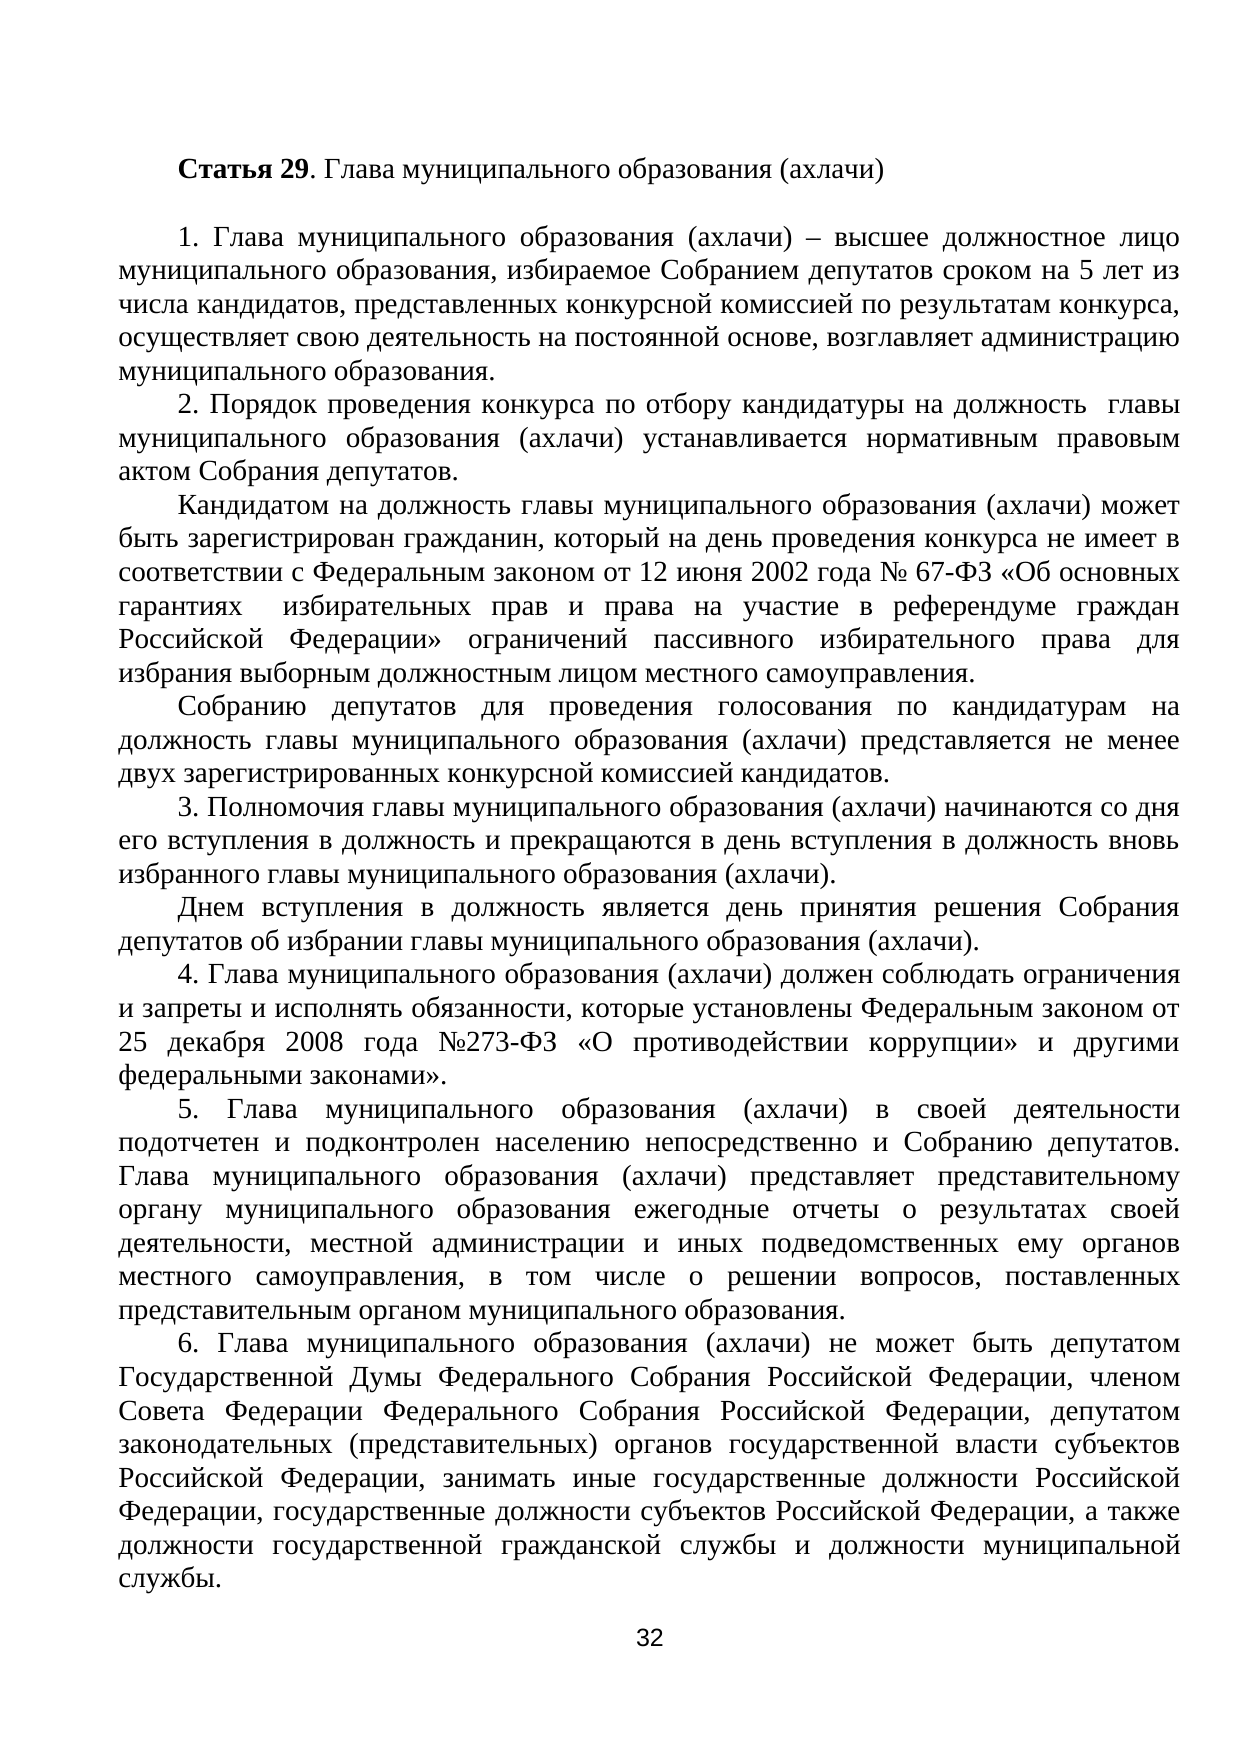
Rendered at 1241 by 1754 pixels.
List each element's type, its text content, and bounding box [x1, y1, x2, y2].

text 1. Глава муниципального образования (ахлачи) – высшее должностное лицо муниципального образования, избираемое Собранием депутатов сроком на 5 лет из числа кандидатов, представленных конкурсной комиссией по результатам конкурса, осуществляет свою деятельность на постоянной основе, возглавляет администрацию муниципального образования. [118, 219, 1181, 386]
text 2. Порядок проведения конкурса по отбору кандидатуры на должность главы муниципального образования (ахлачи) устанавливается нормативным правовым актом Собрания депутатов. [118, 386, 1181, 487]
text Собранию депутатов для проведения голосования по кандидатурам на должность главы муниципального образования (ахлачи) представляется не менее двух зарегистрированных конкурсной комиссией кандидатов. [118, 688, 1181, 789]
text 6. Глава муниципального образования (ахлачи) не может быть депутатом Государственной Думы Федерального Собрания Российской Федерации, членом Совета Федерации Федерального Собрания Российской Федерации, депутатом законодательных (представительных) органов государственной власти субъектов Российской Федерации, занимать иные государственные должности Российской Федерации, государственные должности субъектов Российской Федерации, а также должности государственной гражданской службы и должности муниципальной службы. [118, 1326, 1181, 1594]
text Кандидатом на должность главы муниципального образования (ахлачи) может быть зарегистрирован гражданин, который на день проведения конкурса не имеет в соответствии с Федеральным законом от 12 июня 2002 года № 67-ФЗ «Об основных гарантиях избирательных прав и права на участие в референдуме граждан Российской Федерации» ограничений пассивного избирательного права для избрания выборным должностным лицом местного самоуправления. [118, 487, 1181, 688]
text 3. Полномочия главы муниципального образования (ахлачи) начинаются со дня его вступления в должность и прекращаются в день вступления в должность вновь избранного главы муниципального образования (ахлачи). [118, 789, 1181, 889]
text Днем вступления в должность является день принятия решения Собрания депутатов об избрании главы муниципального образования (ахлачи). [118, 889, 1181, 957]
text 4. Глава муниципального образования (ахлачи) должен соблюдать ограничения и запреты и исполнять обязанности, которые установлены Федеральным законом от 25 декабря 2008 года №273-ФЗ «О противодействии коррупции» и другими федеральными законами». [118, 957, 1181, 1091]
text Статья 29. Глава муниципального образования (ахлачи) [118, 152, 1181, 185]
text 5. Глава муниципального образования (ахлачи) в своей деятельности подотчетен и подконтролен населению непосредственно и Собранию депутатов. Глава муниципального образования (ахлачи) представляет представительному органу муниципального образования ежегодные отчеты о результатах своей деятельности, местной администрации и иных подведомственных ему органов местного самоуправления, в том числе о решении вопросов, поставленных представительным органом муниципального образования. [118, 1091, 1181, 1326]
